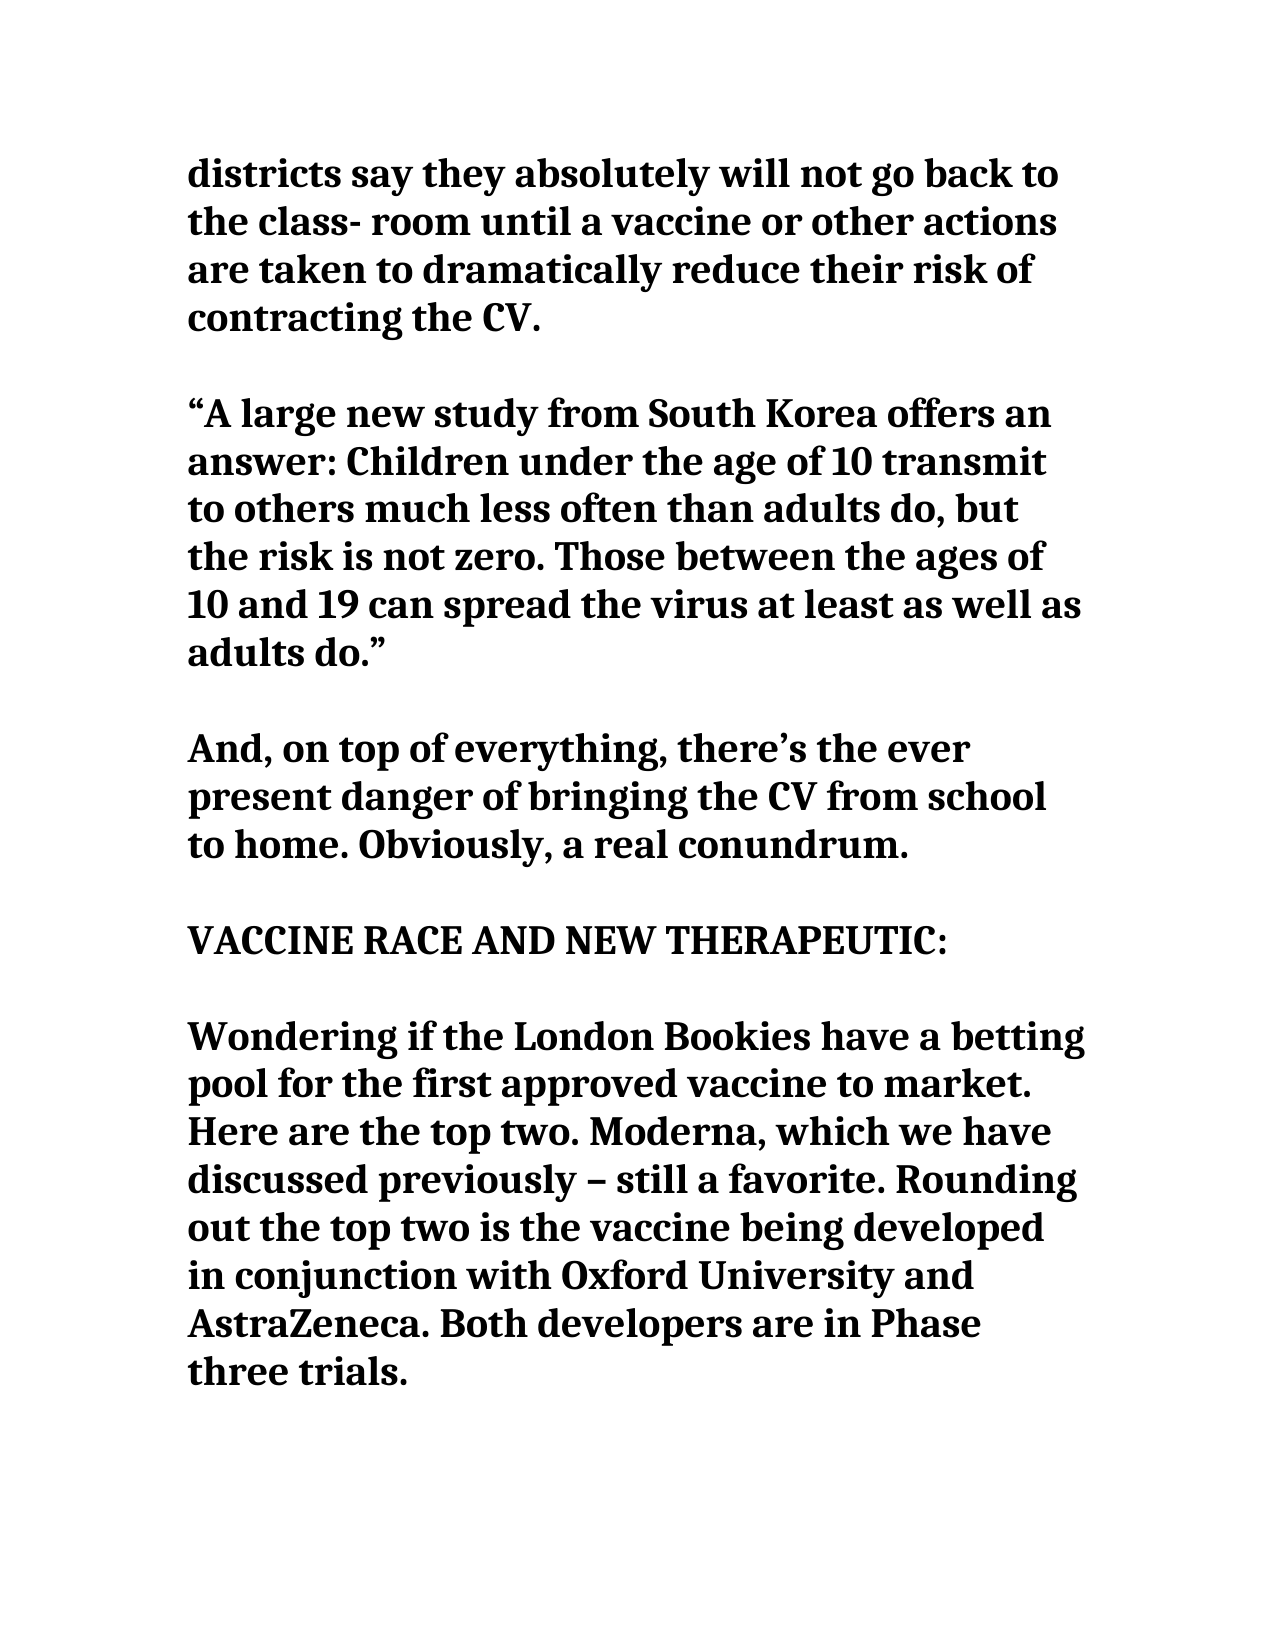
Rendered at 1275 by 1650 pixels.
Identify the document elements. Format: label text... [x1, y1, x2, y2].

text “A large new study from South Korea offers an answer: Children under the age of 10 transmit to others much less often than adults do, but the risk is not zero. Those between the ages of 10 and 19 can spread the virus at least as well as adults do.” [187, 389, 1087, 677]
text Wondering if the London Bookies have a betting pool for the first approved vaccine to market. Here are the top two. Moderna, which we have discussed previously – still a favorite. Rounding out the top two is the vaccine being developed in conjunction with Oxford University and AstraZeneca. Both developers are in Phase three trials. [187, 1012, 1087, 1396]
text And, on top of everything, there’s the ever present danger of bringing the CV from school to home. Obviously, a real conundrum. [187, 725, 1087, 869]
text VACCINE RACE AND NEW THERAPEUTIC: [187, 917, 1087, 964]
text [187, 150, 1087, 342]
